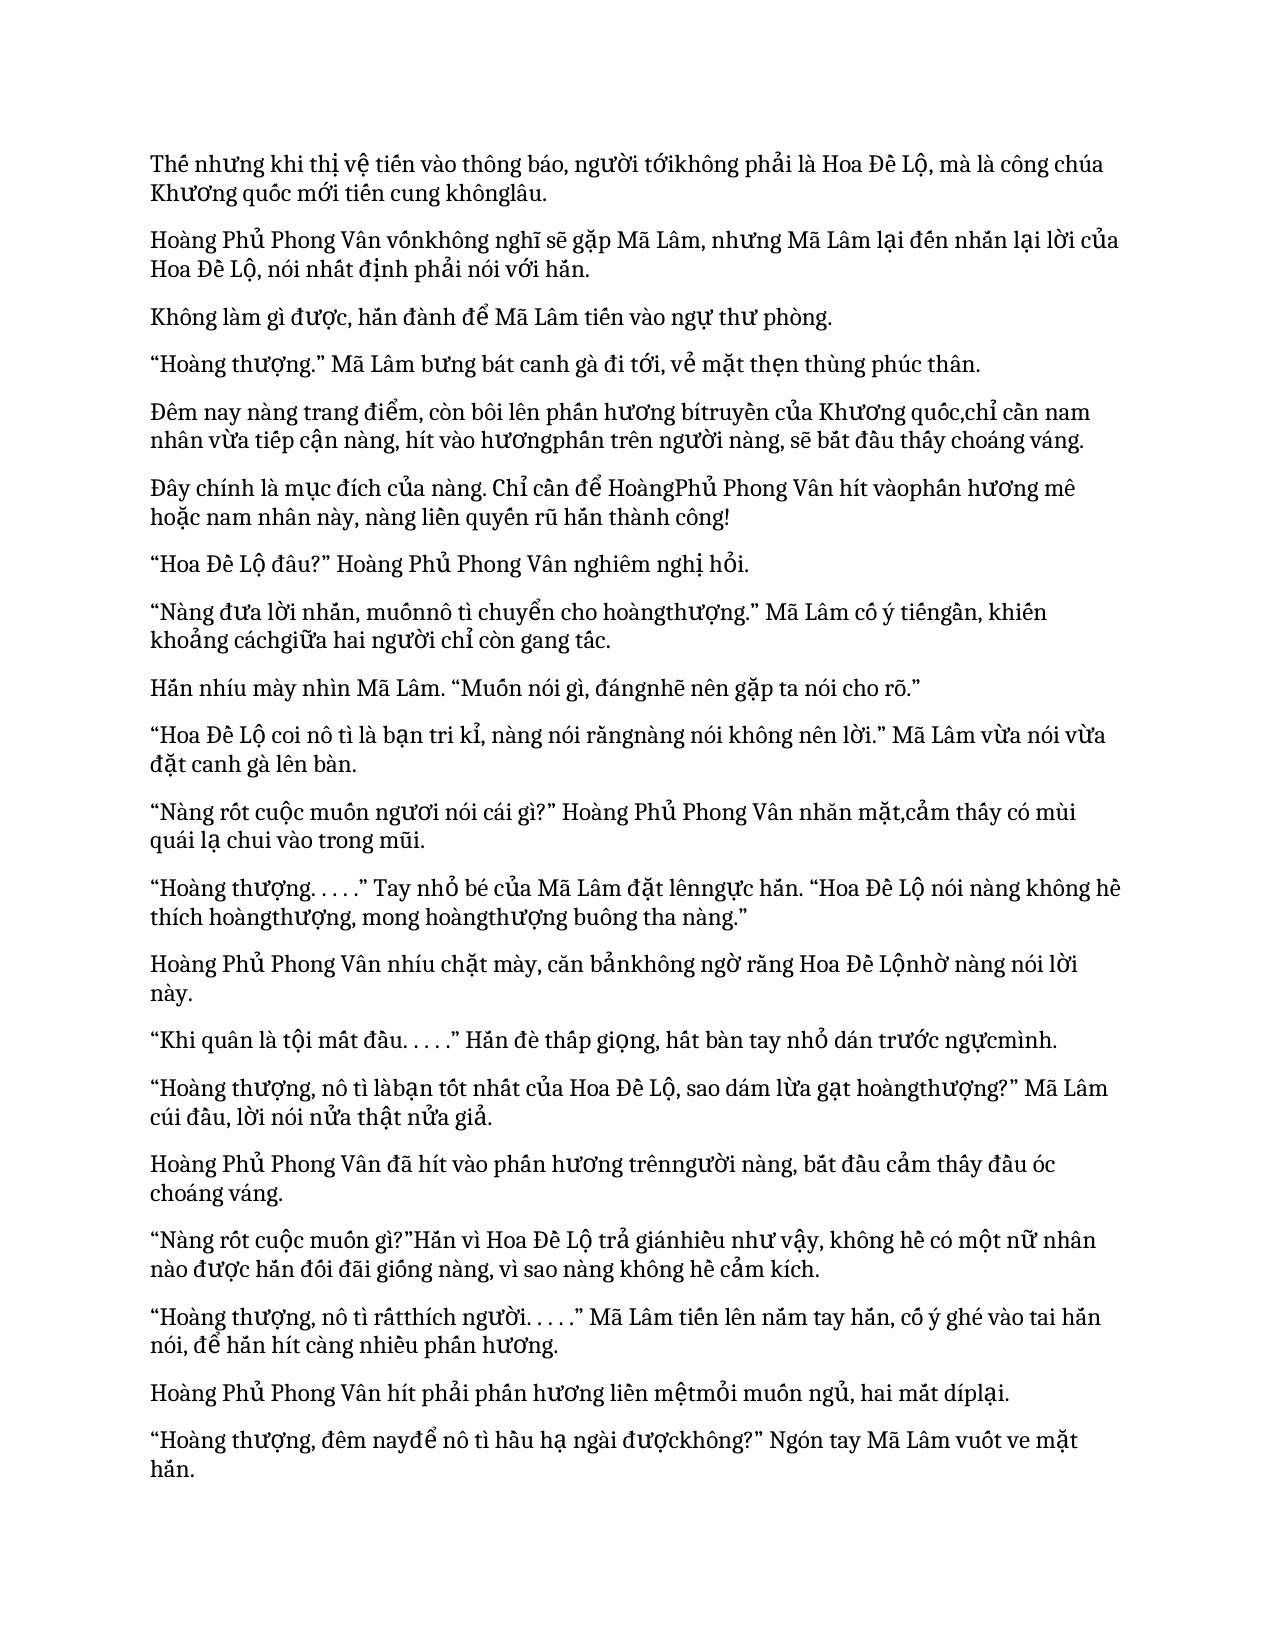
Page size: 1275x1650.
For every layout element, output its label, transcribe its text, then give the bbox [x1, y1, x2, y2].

text “Hoàng thượng.” Mã Lâm bưng bát canh gà đi tới, vẻ mặt thẹn thùng phúc thân. [150, 350, 1125, 379]
text “Nàng rốt cuộc muốn ngươi nói cái gì?” Hoàng Phủ Phong Vân nhăn mặt,cảm thấy có mùi quái lạ chui vào trong mũi. [150, 797, 1125, 855]
text Đêm nay nàng trang điểm, còn bôi lên phấn hương bítruyền của Khương quốc,chỉ cần nam nhân vừa tiếp cận nàng, hít vào hươngphấn trên người nàng, sẽ bắt đầu thấy choáng váng. [150, 397, 1125, 455]
text “Hoàng thượng, nô tì rấtthích người. . . . .” Mã Lâm tiến lên nắm tay hắn, cố ý ghé vào tai hắn nói, để hắn hít càng nhiều phấn hương. [150, 1302, 1125, 1360]
text “Hoa Đề Lộ đâu?” Hoàng Phủ Phong Vân nghiêm nghị hỏi. [150, 550, 1125, 579]
text “Hoa Đề Lộ coi nô tì là bạn tri kỉ, nàng nói rằngnàng nói không nên lời.” Mã Lâm vừa nói vừa đặt canh gà lên bàn. [150, 721, 1125, 779]
text Hoàng Phủ Phong Vân nhíu chặt mày, căn bảnkhông ngờ rằng Hoa Đề Lộnhờ nàng nói lời này. [150, 950, 1125, 1007]
text Không làm gì được, hắn đành để Mã Lâm tiến vào ngự thư phòng. [150, 302, 1125, 331]
text “Hoàng thượng, đêm nayđể nô tì hầu hạ ngài đượckhông?” Ngón tay Mã Lâm vuốt ve mặt hắn. [150, 1426, 1125, 1484]
text “Hoàng thượng. . . . .” Tay nhỏ bé của Mã Lâm đặt lênngực hắn. “Hoa Đề Lộ nói nàng không hề thích hoàngthượng, mong hoàngthượng buông tha nàng.” [150, 874, 1125, 931]
text “Khi quân là tội mất đầu. . . . .” Hắn đè thấp giọng, hất bàn tay nhỏ dán trước ngựcmình. [150, 1026, 1125, 1055]
text “Nàng rốt cuộc muốn gì?”Hắn vì Hoa Đề Lộ trả giánhiều như vậy, không hề có một nữ nhân nào được hắn đối đãi giống nàng, vì sao nàng không hề cảm kích. [150, 1226, 1125, 1284]
text Hoàng Phủ Phong Vân vốnkhông nghĩ sẽ gặp Mã Lâm, nhưng Mã Lâm lại đến nhắn lại lời của Hoa Đề Lộ, nói nhất định phải nói với hắn. [150, 226, 1125, 284]
text “Hoàng thượng, nô tì làbạn tốt nhất của Hoa Đề Lộ, sao dám lừa gạt hoàngthượng?” Mã Lâm cúi đầu, lời nói nửa thật nửa giả. [150, 1074, 1125, 1131]
text Hoàng Phủ Phong Vân hít phải phấn hương liền mệtmỏi muốn ngủ, hai mắt díplại. [150, 1379, 1125, 1407]
text Thế nhưng khi thị vệ tiến vào thông báo, người tớikhông phải là Hoa Đề Lộ, mà là công chúa Khương quốc mới tiến cung khônglâu. [150, 150, 1125, 207]
text “Nàng đưa lời nhắn, muốnnô tì chuyển cho hoàngthượng.” Mã Lâm cố ý tiếngần, khiến khoảng cáchgiữa hai người chỉ còn gang tấc. [150, 597, 1125, 655]
text Hoàng Phủ Phong Vân đã hít vào phấn hương trênngười nàng, bắt đầu cảm thấy đầu óc choáng váng. [150, 1150, 1125, 1207]
text Hắn nhíu mày nhìn Mã Lâm. “Muốn nói gì, đángnhẽ nên gặp ta nói cho rõ.” [150, 674, 1125, 702]
text Đây chính là mục đích của nàng. Chỉ cần để HoàngPhủ Phong Vân hít vàophấn hương mê hoặc nam nhân này, nàng liền quyến rũ hắn thành công! [150, 474, 1125, 531]
